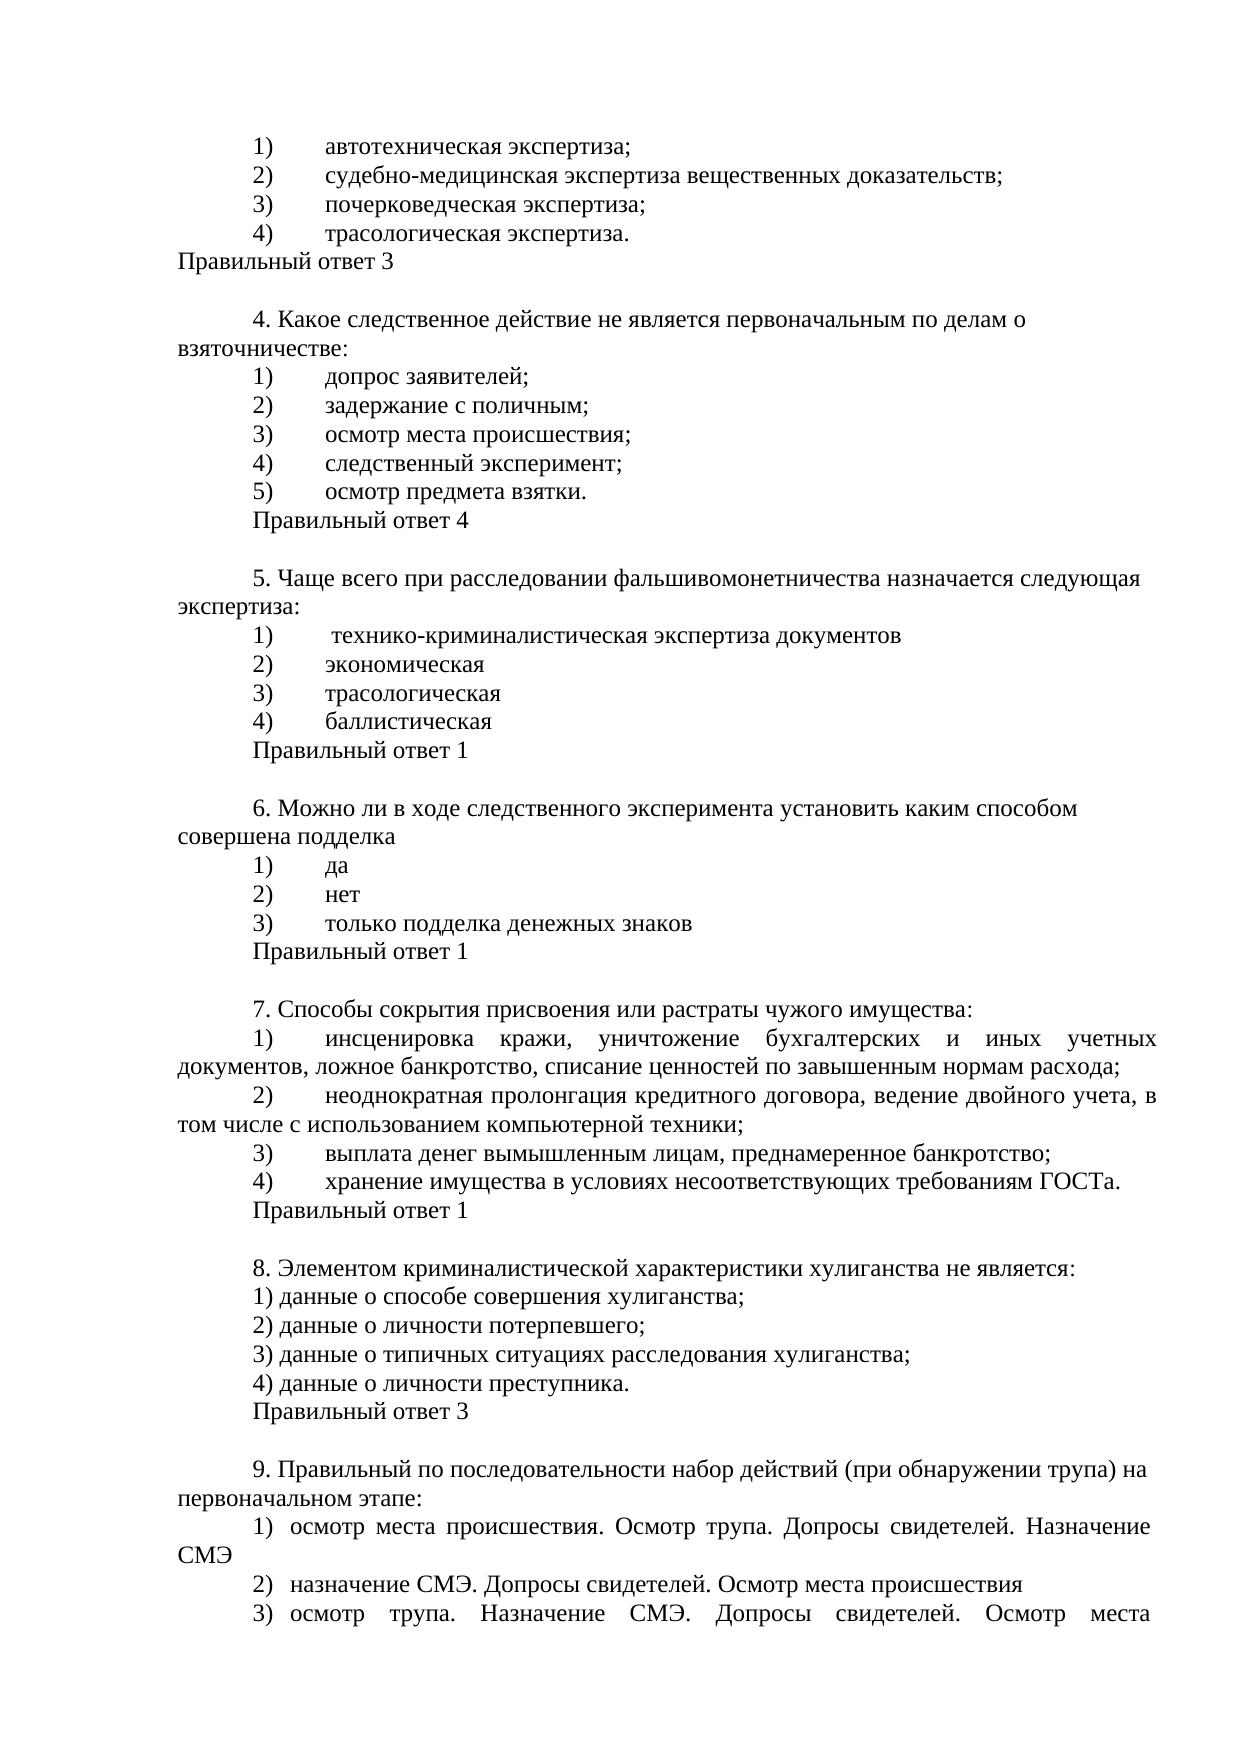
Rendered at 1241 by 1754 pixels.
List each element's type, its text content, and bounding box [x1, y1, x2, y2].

list да [177, 850, 1152, 879]
text Правильный ответ 4 [177, 505, 1157, 534]
text Правильный ответ 3 [177, 1396, 1157, 1425]
list трасологическая экспертиза. [177, 218, 1152, 246]
text 5. Чаще всего при расследовании фальшивомонетничества назначается следующая экспертиза: [177, 563, 1152, 620]
text 4) данные о личности преступника. [177, 1368, 1157, 1396]
text 3) данные о типичных ситуациях расследования хулиганства; [177, 1339, 1157, 1368]
text 2) данные о личности потерпевшего; [177, 1310, 1157, 1339]
text 7. Способы сокрытия присвоения или растраты чужого имущества [177, 994, 1157, 1023]
text 9. Правильный по последовательности набор действий (при обнаружении трупа) на первоначальном этапе: [177, 1454, 1152, 1511]
list выплата денег вымышленным лицам, преднамеренное банкротство; [177, 1138, 1157, 1166]
list осмотр предмета взятки. [177, 476, 1157, 505]
list только подделка денежных знаков [177, 908, 1152, 936]
text Правильный ответ 1 [252, 936, 1152, 965]
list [177, 1598, 1152, 1626]
list экономическая [177, 649, 1157, 678]
list неоднократная пролонгация кредитного договора, ведение двойного учета, в том числе с использованием компьютерной техники; [177, 1080, 1157, 1138]
list назначение СМЭ. Допросы свидетелей. Осмотр места происшествия [177, 1569, 1152, 1598]
list автотехническая экспертиза; [177, 131, 1152, 160]
list почерковедческая экспертиза; [177, 189, 1152, 218]
text 6. Можно ли в ходе следственного эксперимента установить каким способом совершена подделка [177, 793, 1152, 850]
list допрос заявителей; [177, 361, 1157, 390]
text Правильный ответ 3 [177, 246, 1157, 275]
list следственный эксперимент; [177, 448, 1157, 476]
list инсценировка кражи, уничтожение бухгалтерских и иных учетных документов, ложное банкротство, списание ценностей по завышенным нормам расхода; [177, 1023, 1157, 1080]
list нет [177, 879, 1152, 908]
text Правильный ответ 1 [177, 735, 1152, 764]
text 4. Какое следственное действие не является первоначальным по делам о взяточничестве [177, 304, 1157, 361]
list технико-криминалистическая экспертиза документов [177, 620, 1157, 649]
list осмотр места происшествия; [177, 419, 1157, 448]
list баллистическая [177, 706, 1157, 735]
list судебно-медицинская экспертиза вещественных доказательств; [177, 160, 1152, 189]
list трасологическая [177, 678, 1157, 706]
list хранение имущества в условиях несоответствующих требованиям ГОСТа. [177, 1166, 1157, 1195]
text 8. Элементом криминалистической характеристики хулиганства не является [177, 1253, 1152, 1281]
text 1) данные о способе совершения хулиганства; [177, 1281, 1157, 1310]
list осмотр места происшествия. Осмотр трупа. Допросы свидетелей. Назначение СМЭ [177, 1511, 1152, 1569]
text Правильный ответ 1 [177, 1195, 1152, 1224]
list задержание с поличным; [177, 390, 1157, 419]
